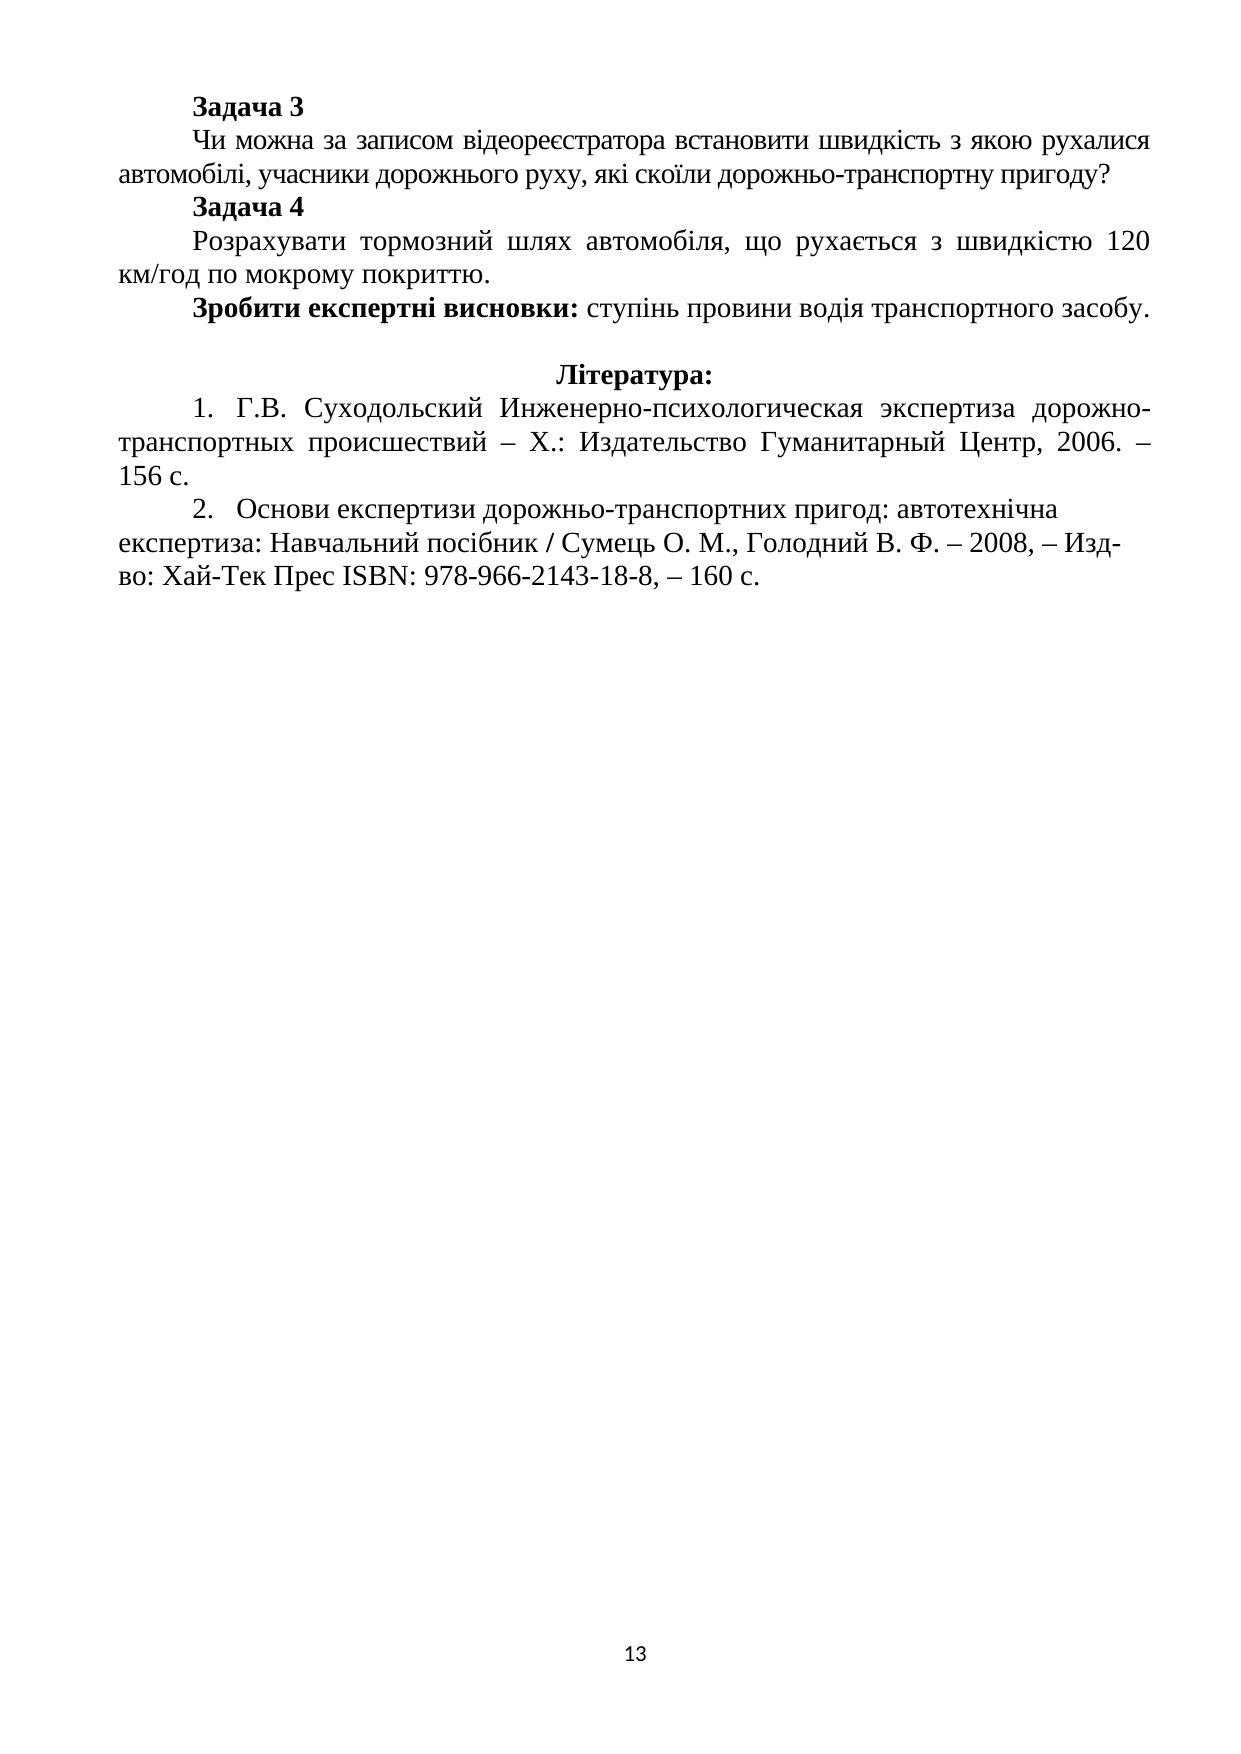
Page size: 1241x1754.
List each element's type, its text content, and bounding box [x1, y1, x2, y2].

text Література: [118, 357, 1152, 391]
text Зробити експертні висновки: ступінь провини водія транспортного засобу. [118, 290, 1152, 323]
list Г.В. Суходольский Инженерно-психологическая экспертиза дорожно-транспортных происшествий – Х.: Издательство Гуманитарный Центр, 2006. – 156 с. [118, 391, 1152, 491]
text Задача 4 [118, 189, 1152, 223]
text Розрахувати тормозний шлях автомобіля, що рухається з швидкістю 120 км/год по мокрому покриттю. [118, 223, 1152, 290]
text Чи можна за записом відеореєстратора встановити швидкість з якою рухалися автомобілі, учасники дорожнього руху, які скоїли дорожньо-транспортну пригоду? [118, 122, 1152, 189]
list Основи експертизи дорожньо-транспортних пригод: автотехнічна експертиза: Навчальний посібник / Сумець О. М., Голодний В. Ф. – 2008, – Изд-во: Хай-Тек Прес ISBN: 978-966-2143-18-8, – 160 с. [118, 491, 1152, 592]
text Задача 3 [118, 89, 1152, 122]
